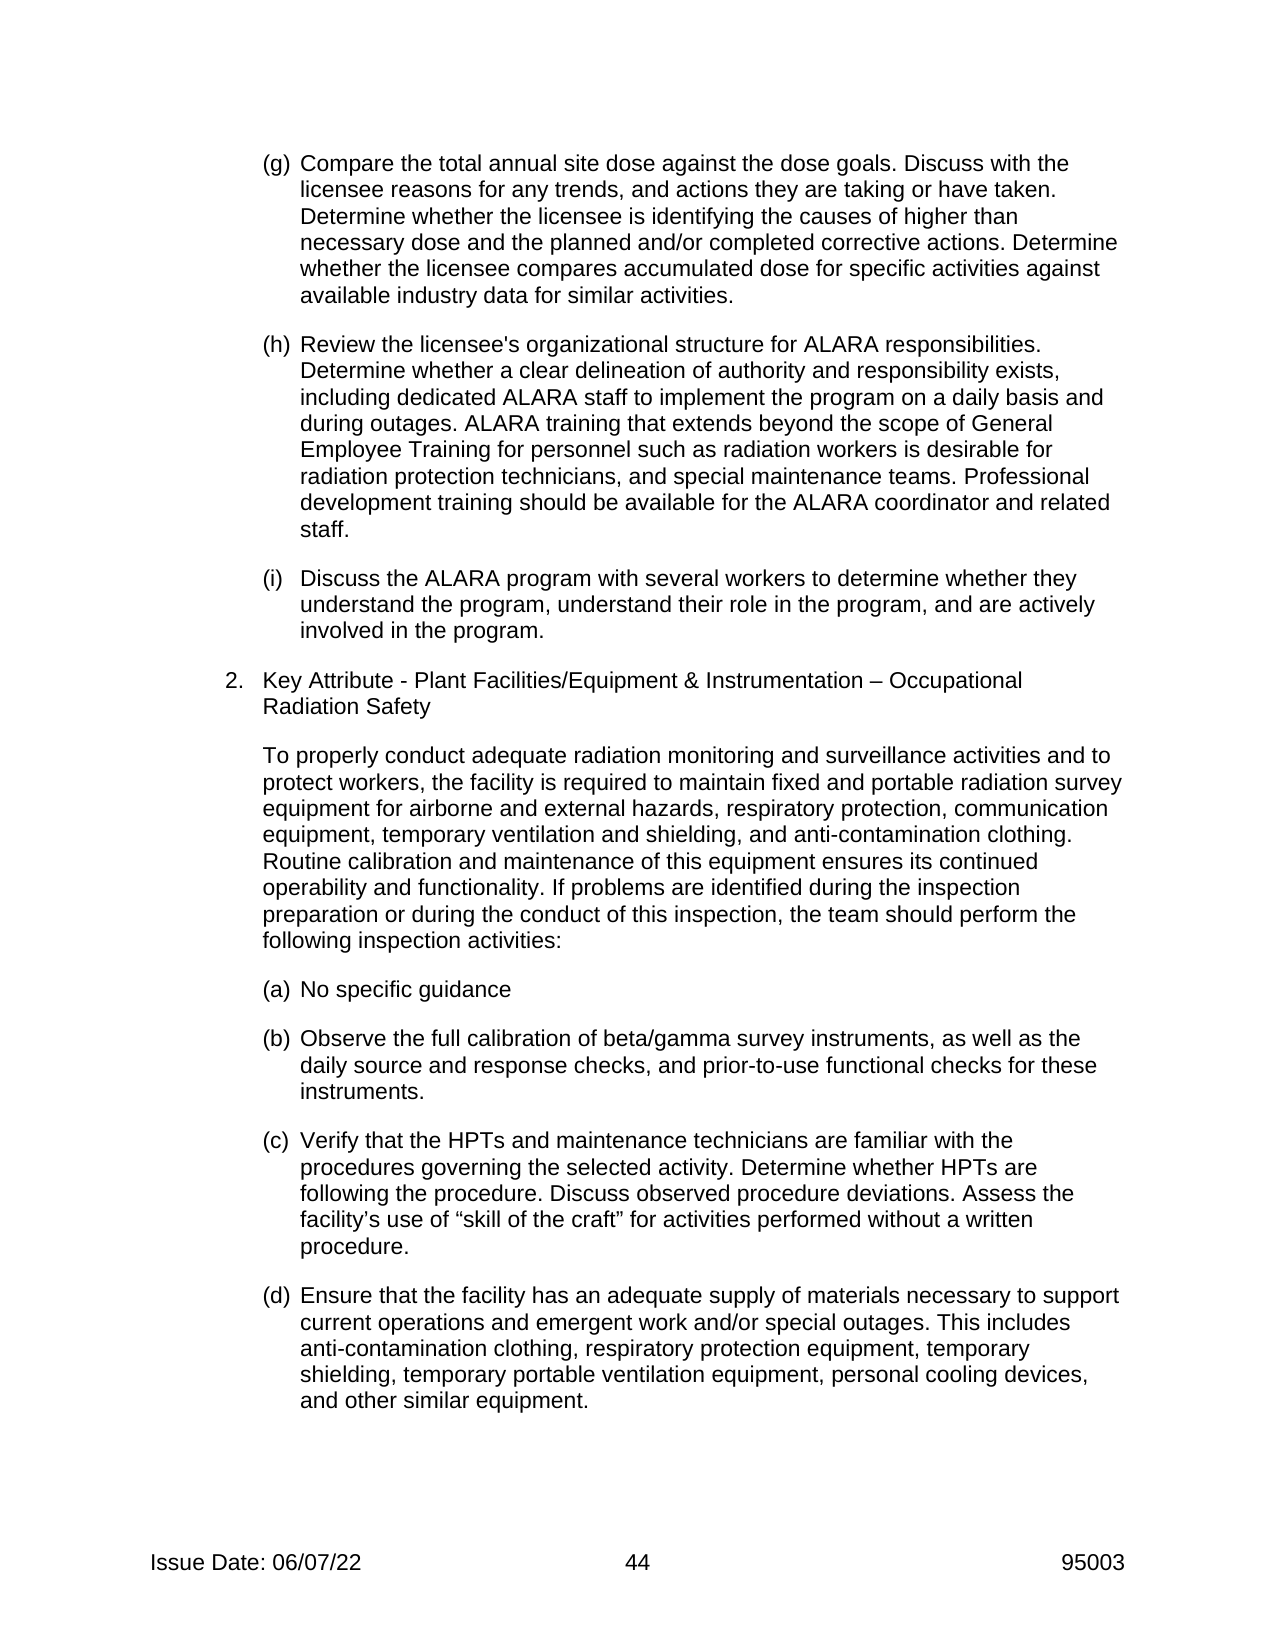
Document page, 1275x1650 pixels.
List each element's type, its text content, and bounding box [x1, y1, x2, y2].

text To properly conduct adequate radiation monitoring and surveillance activities and to protect workers, the facility is required to maintain fixed and portable radiation survey equipment for airborne and external hazards, respiratory protection, communication equipment, temporary ventilation and shielding, and anti-contamination clothing. Routine calibration and maintenance of this equipment ensures its continued operability and functionality. If problems are identified during the inspection preparation or during the conduct of this inspection, the team should perform the following inspection activities: [262, 742, 1125, 953]
list Discuss the ALARA program with several workers to determine whether they understand the program, understand their role in the program, and are actively involved in the program. [262, 565, 1125, 644]
list Observe the full calibration of beta/gamma survey instruments, as well as the daily source and response checks, and prior-to-use functional checks for these instruments. [262, 1025, 1125, 1104]
list Verify that the HPTs and maintenance technicians are familiar with the procedures governing the selected activity. Determine whether HPTs are following the procedure. Discuss observed procedure deviations. Assess the facility’s use of “skill of the craft” for activities performed without a written procedure. [262, 1127, 1125, 1259]
list No specific guidance [262, 976, 1125, 1002]
list Key Attribute - Plant Facilities/Equipment & Instrumentation – Occupational Radiation Safety [225, 667, 1125, 719]
list Compare the total annual site dose against the dose goals. Discuss with the licensee reasons for any trends, and actions they are taking or have taken. Determine whether the licensee is identifying the causes of higher than necessary dose and the planned and/or completed corrective actions. Determine whether the licensee compares accumulated dose for specific activities against available industry data for similar activities. [262, 150, 1125, 308]
list Ensure that the facility has an adequate supply of materials necessary to support current operations and emergent work and/or special outages. This includes anti-contamination clothing, respiratory protection equipment, temporary shielding, temporary portable ventilation equipment, personal cooling devices, and other similar equipment. [262, 1282, 1125, 1414]
list Review the licensee's organizational structure for ALARA responsibilities. Determine whether a clear delineation of authority and responsibility exists, including dedicated ALARA staff to implement the program on a daily basis and during outages. ALARA training that extends beyond the scope of General Employee Training for personnel such as radiation workers is desirable for radiation protection technicians, and special maintenance teams. Professional development training should be available for the ALARA coordinator and related staff. [262, 331, 1125, 542]
